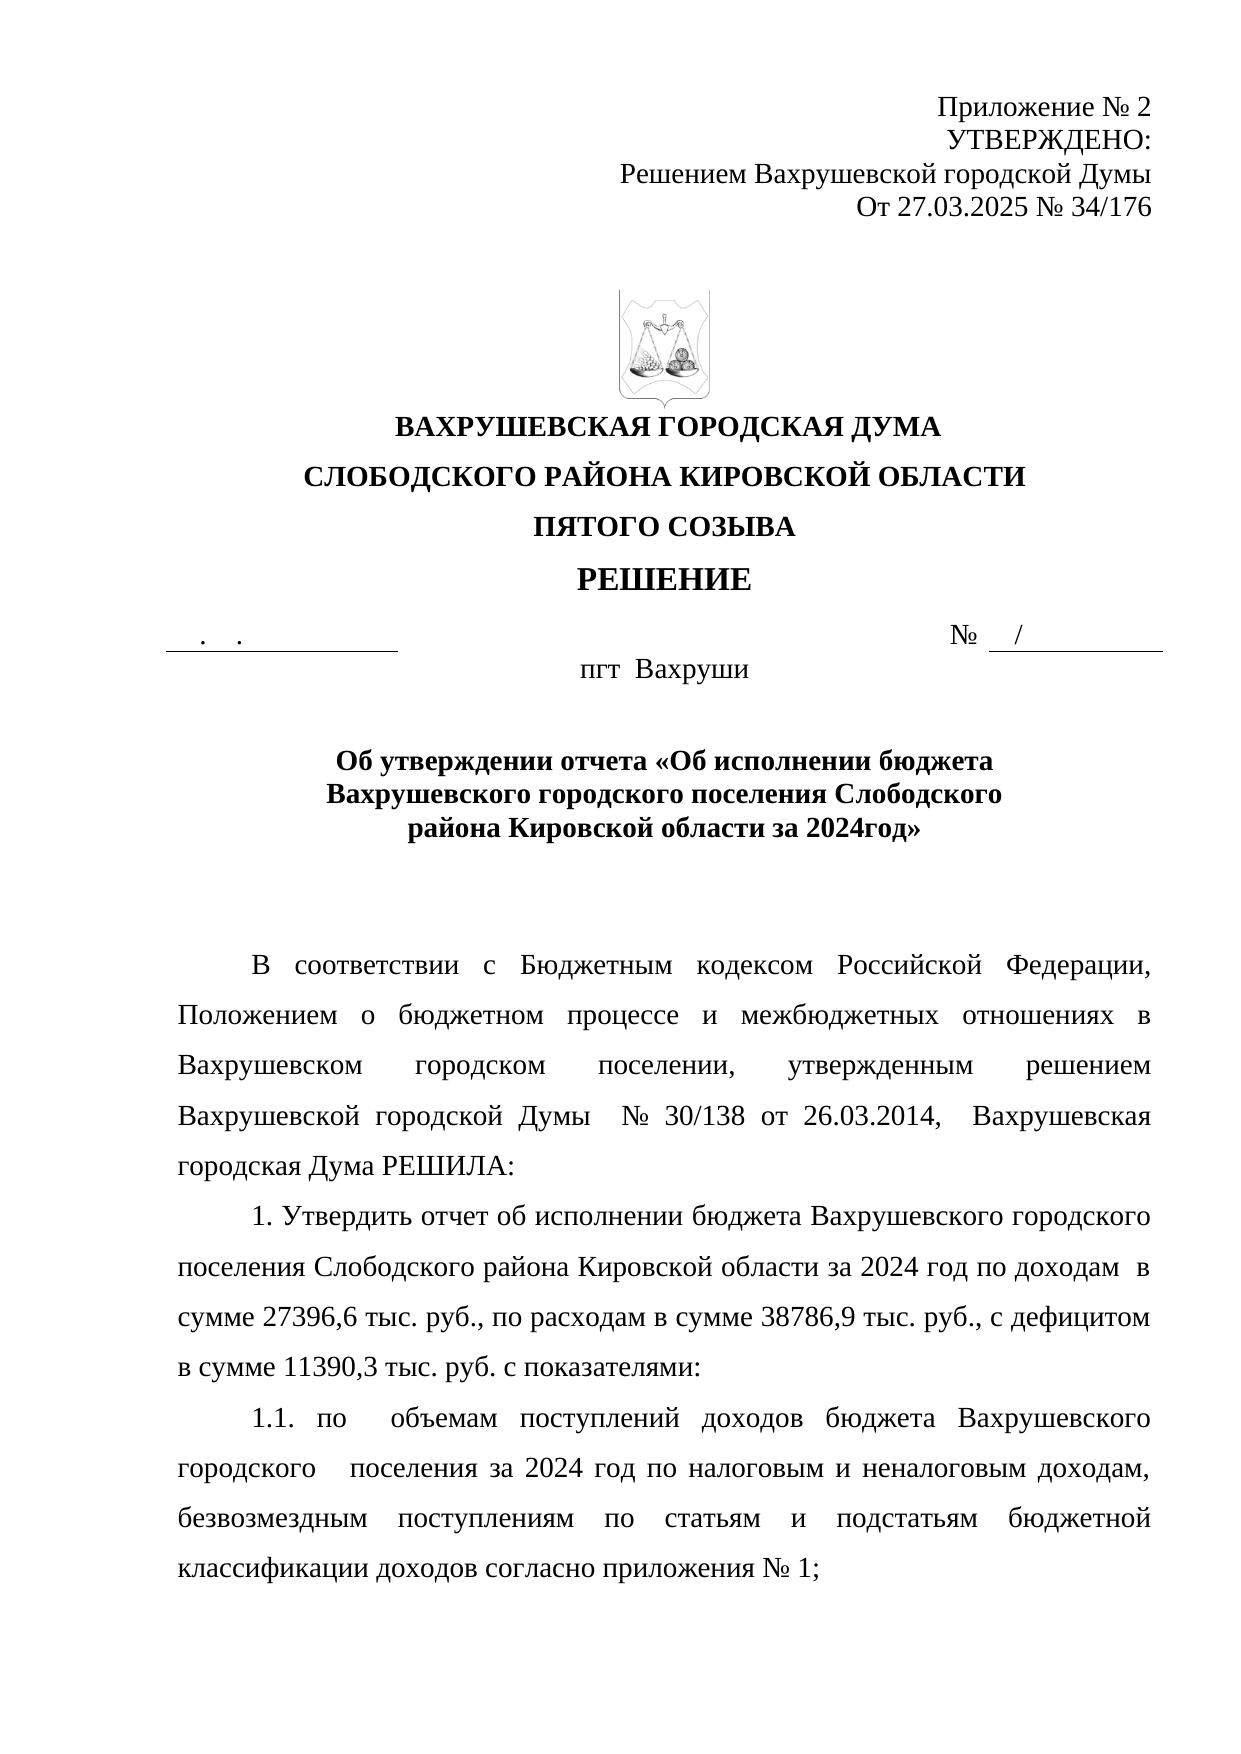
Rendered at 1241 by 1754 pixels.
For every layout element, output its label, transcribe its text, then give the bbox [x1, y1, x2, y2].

text От 27.03.2025 № 34/176 [177, 189, 1152, 223]
table_header / [989, 617, 1163, 651]
text УТВЕРЖДЕНО: [177, 122, 1152, 156]
table_header Об утверждении отчета «Об исполнении бюджета Вахрушевского городского поселения Слободского района Кировской области за 2024год» [289, 743, 1039, 913]
text РЕШЕНИЕ [177, 559, 1152, 598]
table_header . . [166, 617, 398, 651]
text СЛОБОДСКОГО РАЙОНА КИРОВСКОЙ ОБЛАСТИ [177, 459, 1152, 492]
table_header № [398, 617, 988, 651]
text пгт Вахруши [177, 652, 1152, 685]
text 1.1. по объемам поступлений доходов бюджета Вахрушевского городского поселения за 2024 год по налоговым и неналоговым доходам, безвозмездным поступлениям по статьям и подстатьям бюджетной классификации доходов согласно приложения № 1; [177, 1400, 1152, 1584]
text В соответствии с Бюджетным кодексом Российской Федерации, Положением о бюджетном процессе и межбюджетных отношениях в Вахрушевском городском поселении, утвержденным решением Вахрушевской городской Думы № 30/138 от 26.03.2014, Вахрушевская городская Дума РЕШИЛА: [177, 947, 1152, 1182]
text Приложение № 2 [177, 89, 1152, 122]
text 1. Утвердить отчет об исполнении бюджета Вахрушевского городского поселения Слободского района Кировской области за 2024 год по доходам в сумме 27396,6 тыс. руб., по расходам в сумме 38786,9 тыс. руб., с дефицитом в сумме 11390,3 тыс. руб. с показателями: [177, 1198, 1152, 1383]
text ПЯТОГО СОЗЫВА [177, 509, 1152, 543]
text Решением Вахрушевской городской Думы [177, 156, 1152, 189]
picture [619, 290, 710, 409]
text ВАХРУШЕВСКАЯ ГОРОДСКАЯ ДУМА [177, 409, 1152, 442]
